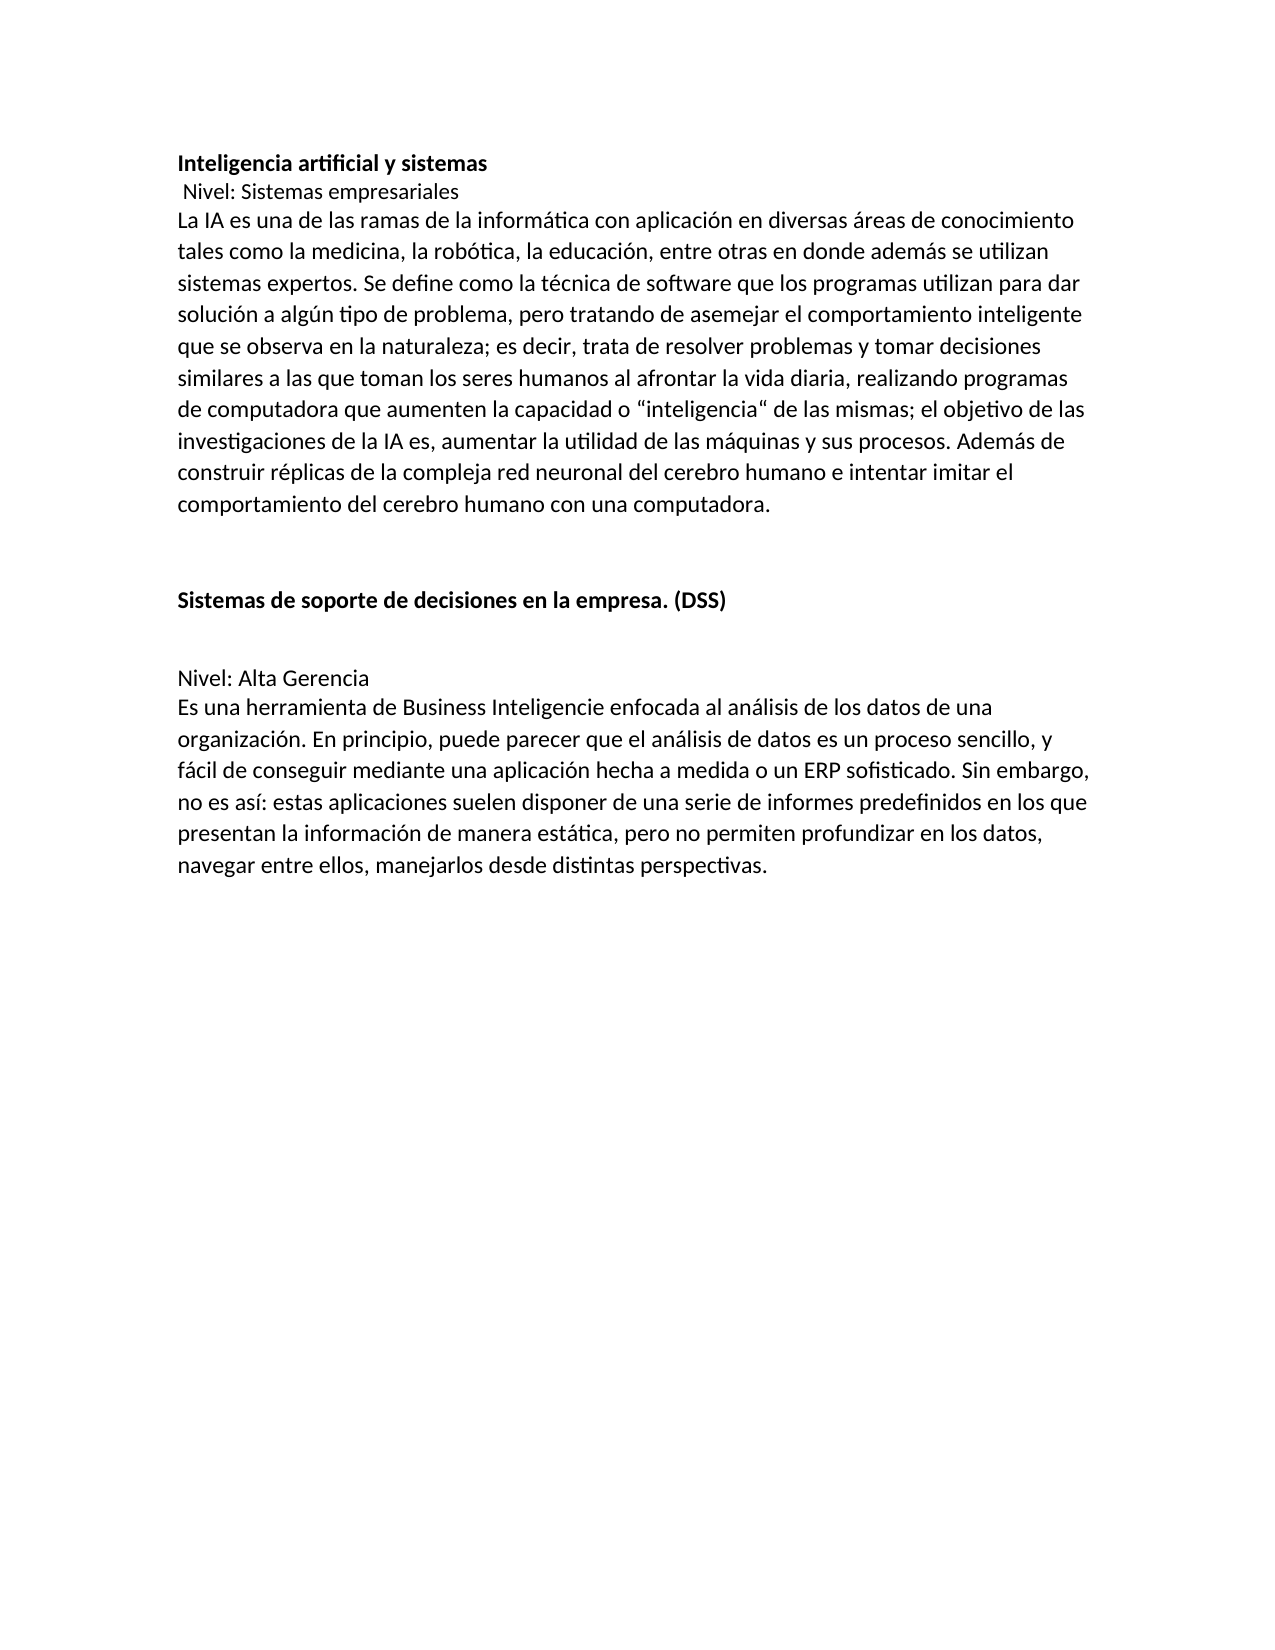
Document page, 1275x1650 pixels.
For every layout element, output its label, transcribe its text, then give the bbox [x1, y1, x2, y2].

text Inteligencia artificial y sistemas [177, 148, 1098, 177]
text Sistemas de soporte de decisiones en la empresa. (DSS) [177, 585, 1098, 615]
text Nivel: Alta Gerencia [177, 663, 1098, 692]
text Es una herramienta de Business Inteligencie enfocada al análisis de los datos de una organización. En principio, puede parecer que el análisis de datos es un proceso sencillo, y fácil de conseguir mediante una aplicación hecha a medida o un ERP sofisticado. Sin embargo, no es así: estas aplicaciones suelen disponer de una serie de informes predefinidos en los que presentan la información de manera estática, pero no permiten profundizar en los datos, navegar entre ellos, manejarlos desde distintas perspectivas. [177, 692, 1098, 879]
text Nivel: Sistemas empresariales [177, 177, 1098, 205]
text La IA es una de las ramas de la informática con aplicación en diversas áreas de conocimiento tales como la medicina, la robótica, la educación, entre otras en donde además se utilizan sistemas expertos. Se define como la técnica de software que los programas utilizan para dar solución a algún tipo de problema, pero tratando de asemejar el comportamiento inteligente que se observa en la naturaleza; es decir, trata de resolver problemas y tomar decisiones similares a las que toman los seres humanos al afrontar la vida diaria, realizando programas de computadora que aumenten la capacidad o “inteligencia“ de las mismas; el objetivo de las investigaciones de la IA es, aumentar la utilidad de las máquinas y sus procesos. Además de construir réplicas de la compleja red neuronal del cerebro humano e intentar imitar el comportamiento del cerebro humano con una computadora. [177, 205, 1098, 518]
